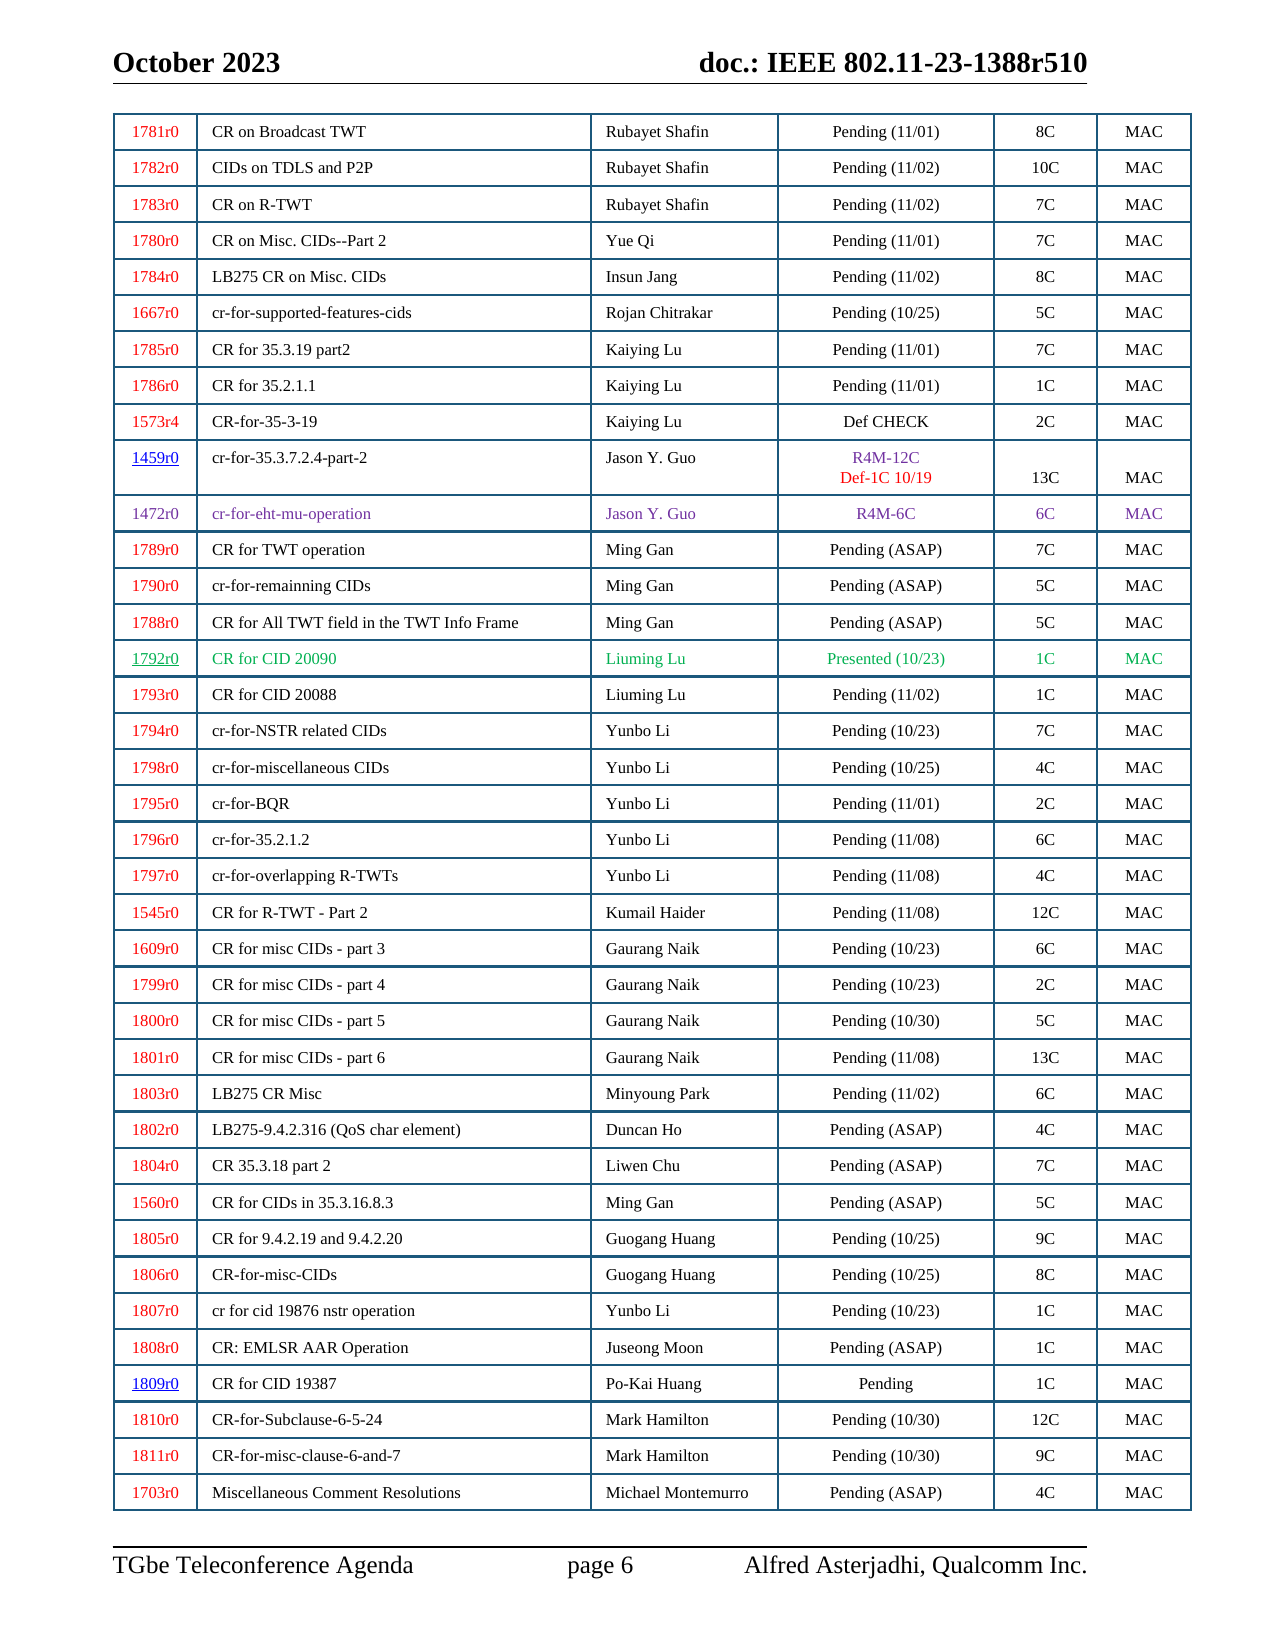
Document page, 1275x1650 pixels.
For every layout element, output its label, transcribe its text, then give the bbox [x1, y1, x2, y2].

table_cell 1C [995, 1294, 1096, 1328]
table_cell 1809r0 [115, 1366, 196, 1400]
table_cell Gaurang Naik [592, 968, 777, 1002]
table_cell Pending (10/25) [779, 1221, 993, 1255]
table_cell 5C [995, 1185, 1096, 1219]
table_cell Pending (10/23) [779, 931, 993, 965]
table_cell MAC [1098, 678, 1190, 712]
table_cell CR-for-35-3-19 [198, 405, 590, 439]
table_cell R4M-12C Def-1C 10/19 [779, 441, 993, 494]
table_cell CR for All TWT field in the TWT Info Frame [198, 605, 590, 639]
table_cell Guogang Huang [592, 1221, 777, 1255]
table_cell 1C [995, 1330, 1096, 1364]
table_cell 8C [995, 1258, 1096, 1292]
table_cell 1804r0 [115, 1149, 196, 1183]
table_cell Pending (11/01) [779, 368, 993, 402]
table_cell CR-for-misc-clause-6-and-7 [198, 1439, 590, 1473]
table_cell Pending (11/02) [779, 678, 993, 712]
table_cell Pending (10/23) [779, 1294, 993, 1328]
table_cell Jason Y. Guo [592, 496, 777, 530]
table_cell MAC [1098, 115, 1190, 149]
table_cell Pending (ASAP) [779, 605, 993, 639]
table_cell CR for misc CIDs - part 4 [198, 968, 590, 1002]
table_cell Mark Hamilton [592, 1439, 777, 1473]
table_cell Def CHECK [779, 405, 993, 439]
table_cell MAC [1098, 1258, 1190, 1292]
table_cell Yunbo Li [592, 786, 777, 820]
table_cell cr-for-35.2.1.2 [198, 823, 590, 857]
table_cell 1C [995, 368, 1096, 402]
table_cell Kaiying Lu [592, 405, 777, 439]
table_cell 1667r0 [115, 296, 196, 330]
table_cell cr for cid 19876 nstr operation [198, 1294, 590, 1328]
table_cell CR for CIDs in 35.3.16.8.3 [198, 1185, 590, 1219]
table_cell CR for CID 19387 [198, 1366, 590, 1400]
table_cell MAC [1098, 1113, 1190, 1147]
table_cell MAC [1098, 714, 1190, 748]
table_cell Pending (10/30) [779, 1439, 993, 1473]
table_cell Pending (ASAP) [779, 1149, 993, 1183]
table_cell 1792r0 [115, 641, 196, 675]
table_cell MAC [1098, 895, 1190, 929]
table_cell 7C [995, 332, 1096, 366]
table_cell 1545r0 [115, 895, 196, 929]
table_cell 9C [995, 1439, 1096, 1473]
table_cell 13C [995, 1040, 1096, 1074]
table_cell Duncan Ho [592, 1113, 777, 1147]
table_cell CR for 9.4.2.19 and 9.4.2.20 [198, 1221, 590, 1255]
table_cell Jason Y. Guo [592, 441, 777, 494]
table_cell MAC [1098, 1185, 1190, 1219]
table_cell Pending (ASAP) [779, 1330, 993, 1364]
table_cell 7C [995, 223, 1096, 257]
table_cell 1798r0 [115, 750, 196, 784]
table_cell Pending (11/01) [779, 115, 993, 149]
table_cell cr-for-supported-features-cids [198, 296, 590, 330]
table_cell 1785r0 [115, 332, 196, 366]
table_cell MAC [1098, 496, 1190, 530]
table_cell 1803r0 [115, 1076, 196, 1110]
table_cell CR for misc CIDs - part 6 [198, 1040, 590, 1074]
table_cell Pending (11/08) [779, 823, 993, 857]
table_cell Pending (ASAP) [779, 1475, 993, 1509]
table_cell 1802r0 [115, 1113, 196, 1147]
table_cell 2C [995, 786, 1096, 820]
table_cell 1793r0 [115, 678, 196, 712]
table_cell MAC [1098, 968, 1190, 1002]
table_cell 1C [995, 641, 1096, 675]
table_cell Yunbo Li [592, 823, 777, 857]
table_cell 1780r0 [115, 223, 196, 257]
table_cell MAC [1098, 151, 1190, 185]
table_cell CR-for-Subclause-6-5-24 [198, 1403, 590, 1437]
table_cell 1799r0 [115, 968, 196, 1002]
table_cell 1C [995, 1366, 1096, 1400]
table_cell MAC [1098, 223, 1190, 257]
table_cell Pending (10/25) [779, 750, 993, 784]
table_cell MAC [1098, 786, 1190, 820]
table_cell 10C [995, 151, 1096, 185]
table_cell Yunbo Li [592, 1294, 777, 1328]
table_cell MAC [1098, 1076, 1190, 1110]
table_cell MAC [1098, 187, 1190, 221]
table_cell 1797r0 [115, 859, 196, 893]
table_cell 1786r0 [115, 368, 196, 402]
table_cell 1801r0 [115, 1040, 196, 1074]
table_cell 1703r0 [115, 1475, 196, 1509]
table_cell Pending (11/08) [779, 859, 993, 893]
table_cell 1472r0 [115, 496, 196, 530]
table_cell Gaurang Naik [592, 1040, 777, 1074]
table_cell MAC [1098, 569, 1190, 603]
table_cell Pending (ASAP) [779, 533, 993, 567]
table_cell 1782r0 [115, 151, 196, 185]
table_cell CR for CID 20090 [198, 641, 590, 675]
table_cell 1805r0 [115, 1221, 196, 1255]
table_cell 4C [995, 859, 1096, 893]
table_cell Pending (11/01) [779, 223, 993, 257]
table_cell Ming Gan [592, 533, 777, 567]
table_cell Rojan Chitrakar [592, 296, 777, 330]
table_cell CR on R-TWT [198, 187, 590, 221]
table_cell Pending (ASAP) [779, 1113, 993, 1147]
table_cell Kumail Haider [592, 895, 777, 929]
table_cell Insun Jang [592, 260, 777, 294]
table_cell MAC [1098, 1330, 1190, 1364]
table_cell Yunbo Li [592, 714, 777, 748]
table_cell 1609r0 [115, 931, 196, 965]
table_cell MAC [1098, 1040, 1190, 1074]
table_cell Pending (11/01) [779, 332, 993, 366]
table_cell MAC [1098, 332, 1190, 366]
table_cell Pending (11/08) [779, 895, 993, 929]
table_cell 7C [995, 533, 1096, 567]
table_cell 1806r0 [115, 1258, 196, 1292]
table_cell CR for 35.3.19 part2 [198, 332, 590, 366]
table_cell cr-for-NSTR related CIDs [198, 714, 590, 748]
table_cell 5C [995, 1004, 1096, 1038]
table_cell 1790r0 [115, 569, 196, 603]
table_cell 1810r0 [115, 1403, 196, 1437]
table_cell 12C [995, 1403, 1096, 1437]
table_cell CR for CID 20088 [198, 678, 590, 712]
table_cell Pending (10/25) [779, 296, 993, 330]
table_cell MAC [1098, 641, 1190, 675]
table_cell CR on Broadcast TWT [198, 115, 590, 149]
table_cell Yue Qi [592, 223, 777, 257]
table_cell Rubayet Shafin [592, 187, 777, 221]
table_cell CR for misc CIDs - part 5 [198, 1004, 590, 1038]
table_cell Pending (10/30) [779, 1403, 993, 1437]
table_cell 1794r0 [115, 714, 196, 748]
table_cell Rubayet Shafin [592, 151, 777, 185]
table_cell MAC [1098, 1221, 1190, 1255]
table_cell Presented (10/23) [779, 641, 993, 675]
table_cell CR 35.3.18 part 2 [198, 1149, 590, 1183]
table_cell 6C [995, 823, 1096, 857]
table_cell Pending (11/01) [779, 786, 993, 820]
table_cell MAC [1098, 931, 1190, 965]
table_cell Pending (10/23) [779, 714, 993, 748]
table_cell 2C [995, 405, 1096, 439]
table_cell 6C [995, 1076, 1096, 1110]
table_cell Pending (11/08) [779, 1040, 993, 1074]
table_cell LB275 CR Misc [198, 1076, 590, 1110]
table_cell Minyoung Park [592, 1076, 777, 1110]
table_cell 5C [995, 296, 1096, 330]
table_cell Rubayet Shafin [592, 115, 777, 149]
table_cell 1807r0 [115, 1294, 196, 1328]
table_cell CIDs on TDLS and P2P [198, 151, 590, 185]
table_cell Pending (10/23) [779, 968, 993, 1002]
table_cell Liuming Lu [592, 641, 777, 675]
table_cell Gaurang Naik [592, 931, 777, 965]
table_cell Yunbo Li [592, 859, 777, 893]
table_cell MAC [1098, 1004, 1190, 1038]
table_cell Pending (11/02) [779, 151, 993, 185]
table_cell LB275-9.4.2.316 (QoS char element) [198, 1113, 590, 1147]
table_cell 1788r0 [115, 605, 196, 639]
table_cell cr-for-eht-mu-operation [198, 496, 590, 530]
table_cell Pending (10/25) [779, 1258, 993, 1292]
table_cell Pending (ASAP) [779, 569, 993, 603]
table_cell Ming Gan [592, 605, 777, 639]
table_cell cr-for-35.3.7.2.4-part-2 [198, 441, 590, 494]
table_cell 7C [995, 187, 1096, 221]
table_cell CR for R-TWT - Part 2 [198, 895, 590, 929]
table_cell 5C [995, 569, 1096, 603]
table_cell Michael Montemurro [592, 1475, 777, 1509]
table_cell 1796r0 [115, 823, 196, 857]
table_cell 13C [995, 441, 1096, 494]
table_cell 7C [995, 1149, 1096, 1183]
table_cell 1781r0 [115, 115, 196, 149]
table_cell Liuming Lu [592, 678, 777, 712]
table_cell LB275 CR on Misc. CIDs [198, 260, 590, 294]
table_cell MAC [1098, 1439, 1190, 1473]
table_cell CR-for-misc-CIDs [198, 1258, 590, 1292]
table_cell 8C [995, 115, 1096, 149]
table_cell Po-Kai Huang [592, 1366, 777, 1400]
table_cell Ming Gan [592, 569, 777, 603]
table_cell 5C [995, 605, 1096, 639]
table_cell CR for 35.2.1.1 [198, 368, 590, 402]
table_cell 1789r0 [115, 533, 196, 567]
table_cell MAC [1098, 859, 1190, 893]
table_cell Guogang Huang [592, 1258, 777, 1292]
table_cell Ming Gan [592, 1185, 777, 1219]
table_cell Kaiying Lu [592, 368, 777, 402]
table_cell Juseong Moon [592, 1330, 777, 1364]
table_cell MAC [1098, 1475, 1190, 1509]
table_cell 1783r0 [115, 187, 196, 221]
table_cell Pending (11/02) [779, 187, 993, 221]
table_cell 6C [995, 496, 1096, 530]
table_cell Pending (10/30) [779, 1004, 993, 1038]
table_cell MAC [1098, 605, 1190, 639]
table_cell 6C [995, 931, 1096, 965]
table_cell Pending [779, 1366, 993, 1400]
table_cell CR: EMLSR AAR Operation [198, 1330, 590, 1364]
table_cell Miscellaneous Comment Resolutions [198, 1475, 590, 1509]
table_cell MAC [1098, 1366, 1190, 1400]
table_cell Mark Hamilton [592, 1403, 777, 1437]
table_cell Liwen Chu [592, 1149, 777, 1183]
table_cell MAC [1098, 533, 1190, 567]
table_cell MAC [1098, 296, 1190, 330]
table_cell MAC [1098, 368, 1190, 402]
table_cell MAC [1098, 260, 1190, 294]
table_cell 7C [995, 714, 1096, 748]
table_cell 4C [995, 750, 1096, 784]
table_cell cr-for-miscellaneous CIDs [198, 750, 590, 784]
table_cell cr-for-overlapping R-TWTs [198, 859, 590, 893]
table_cell MAC [1098, 823, 1190, 857]
table_cell 2C [995, 968, 1096, 1002]
table_cell MAC [1098, 750, 1190, 784]
table_cell Kaiying Lu [592, 332, 777, 366]
table_cell 1560r0 [115, 1185, 196, 1219]
table_cell Pending (11/02) [779, 260, 993, 294]
table_cell Gaurang Naik [592, 1004, 777, 1038]
table_cell R4M-6C [779, 496, 993, 530]
table_cell 1795r0 [115, 786, 196, 820]
table_cell MAC [1098, 405, 1190, 439]
table_cell CR for TWT operation [198, 533, 590, 567]
table_cell 8C [995, 260, 1096, 294]
table_cell Yunbo Li [592, 750, 777, 784]
table_cell 1800r0 [115, 1004, 196, 1038]
table_cell 1808r0 [115, 1330, 196, 1364]
table_cell 1811r0 [115, 1439, 196, 1473]
table_cell 1784r0 [115, 260, 196, 294]
table_cell MAC [1098, 1149, 1190, 1183]
table_cell CR on Misc. CIDs--Part 2 [198, 223, 590, 257]
table_cell 4C [995, 1475, 1096, 1509]
table_cell 1C [995, 678, 1096, 712]
table_cell 9C [995, 1221, 1096, 1255]
table_cell MAC [1098, 1403, 1190, 1437]
table_cell cr-for-remainning CIDs [198, 569, 590, 603]
table_cell MAC [1098, 441, 1190, 494]
table_cell 12C [995, 895, 1096, 929]
table_cell 4C [995, 1113, 1096, 1147]
table_cell MAC [1098, 1294, 1190, 1328]
table_cell 1459r0 [115, 441, 196, 494]
table_cell Pending (11/02) [779, 1076, 993, 1110]
table_cell Pending (ASAP) [779, 1185, 993, 1219]
table_cell 1573r4 [115, 405, 196, 439]
table_cell CR for misc CIDs - part 3 [198, 931, 590, 965]
table_cell cr-for-BQR [198, 786, 590, 820]
